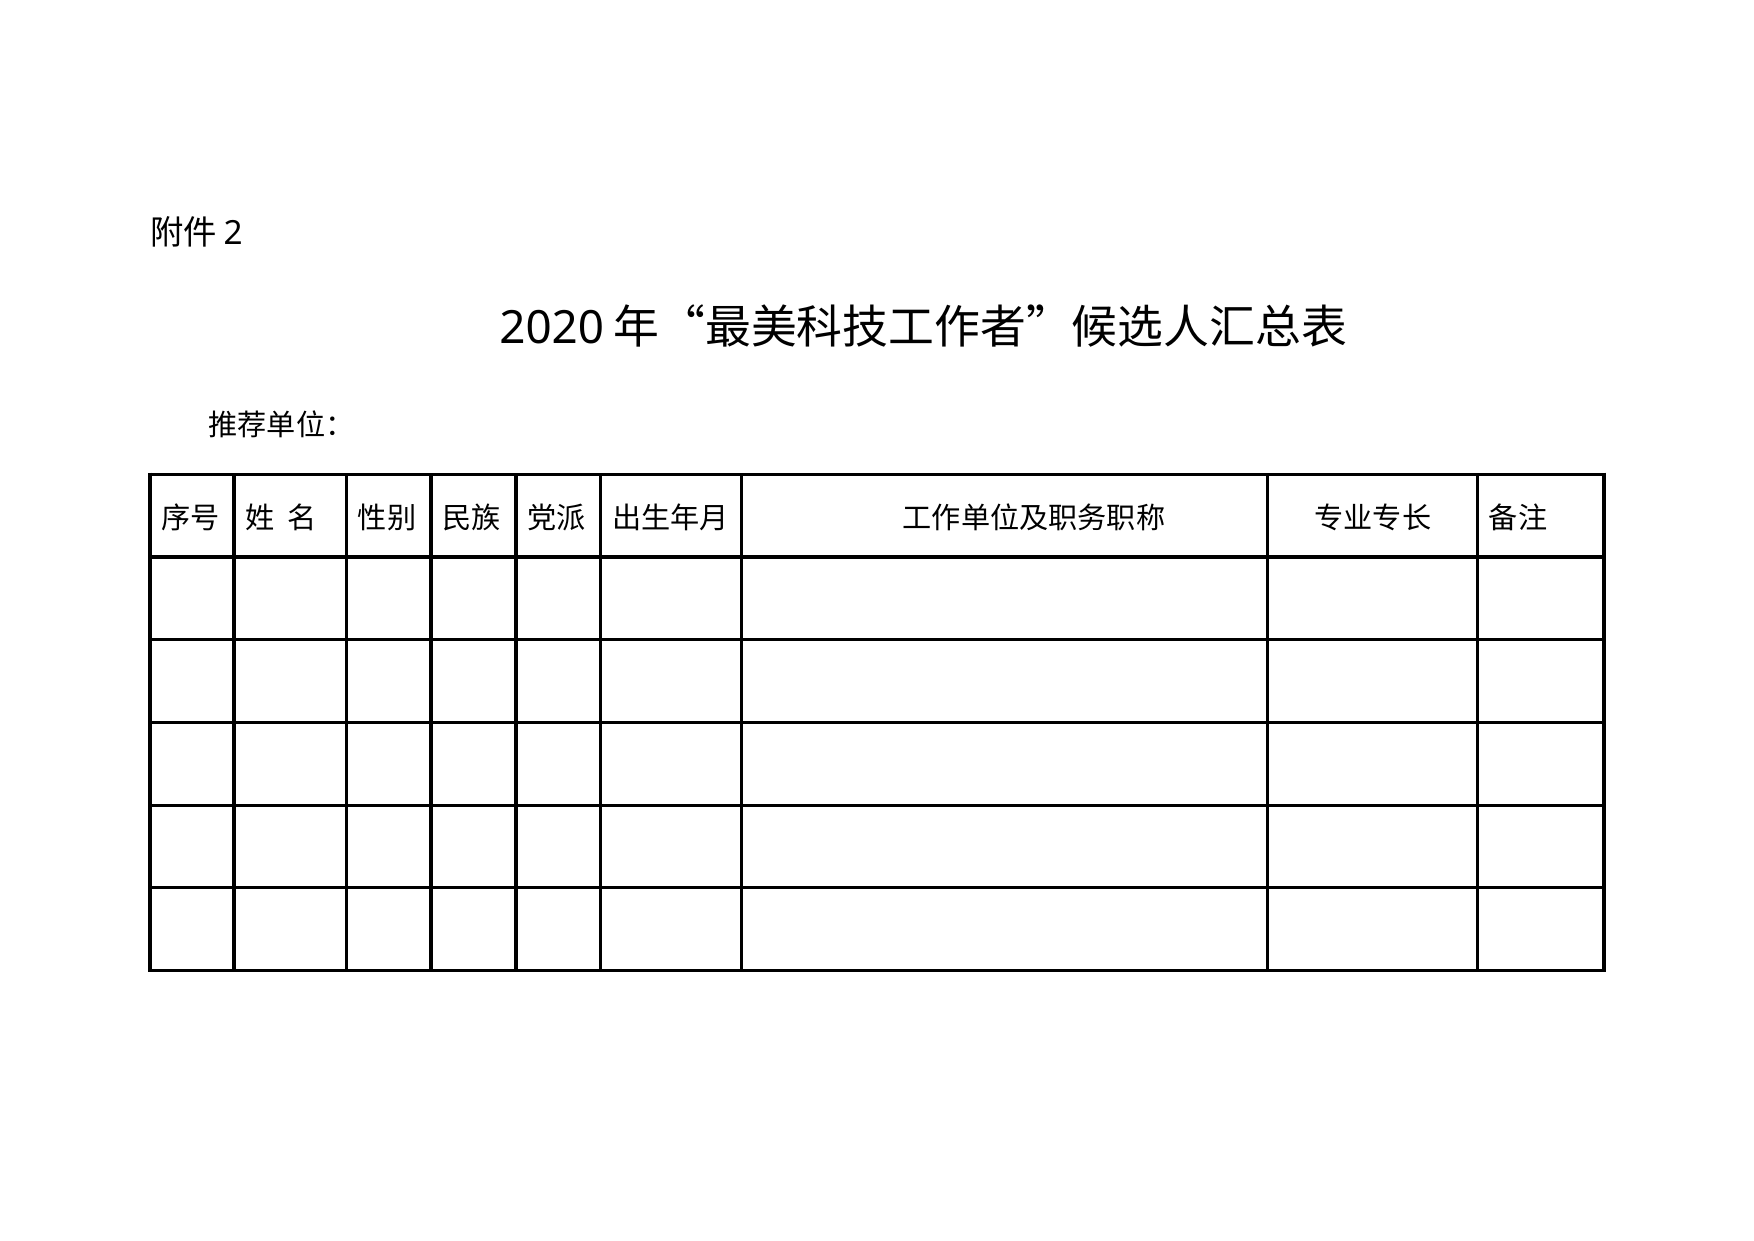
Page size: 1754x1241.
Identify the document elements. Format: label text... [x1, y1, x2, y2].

table_header 姓 名 [236, 476, 345, 555]
table_header 性别 [348, 476, 429, 555]
table_cell [348, 807, 429, 886]
table_cell [518, 807, 599, 886]
table_cell [743, 889, 1266, 969]
table_cell [236, 807, 345, 886]
table_cell [433, 724, 514, 803]
table_cell [1269, 889, 1476, 969]
table_cell [433, 889, 514, 969]
table_cell [743, 807, 1266, 886]
table_cell [518, 641, 599, 721]
table_cell [433, 559, 514, 638]
table_cell [348, 889, 429, 969]
table_header 党派 [518, 476, 599, 555]
table_cell [152, 889, 232, 969]
table_cell [518, 889, 599, 969]
table_cell [602, 807, 740, 886]
table_header 出生年月 [602, 476, 740, 555]
text 附件2 [150, 198, 1604, 263]
table_cell [152, 807, 232, 886]
table_cell [1269, 724, 1476, 803]
table_cell [433, 807, 514, 886]
table_header 备注 [1479, 476, 1602, 555]
table_cell [1269, 641, 1476, 721]
table_cell [1479, 889, 1602, 969]
table_cell [152, 724, 232, 803]
table_cell [518, 559, 599, 638]
table_cell [236, 559, 345, 638]
table_cell [1479, 807, 1602, 886]
table_cell [743, 724, 1266, 803]
table_cell [348, 641, 429, 721]
table_cell [1269, 559, 1476, 638]
table_header 民族 [433, 476, 514, 555]
table_cell [152, 559, 232, 638]
table_cell [1479, 641, 1602, 721]
table_cell [602, 559, 740, 638]
table_cell [348, 724, 429, 803]
table_cell [1479, 559, 1602, 638]
table_header 序号 [152, 476, 232, 555]
table_cell [602, 889, 740, 969]
table_header 工作单位及职务职称 [743, 476, 1266, 555]
table_cell [236, 724, 345, 803]
table_cell [743, 641, 1266, 721]
table_cell [602, 724, 740, 803]
table_cell [602, 641, 740, 721]
table_cell [1269, 807, 1476, 886]
table_cell [236, 889, 345, 969]
table_cell [518, 724, 599, 803]
table_cell [236, 641, 345, 721]
table_cell [152, 641, 232, 721]
table_header 专业专长 [1269, 476, 1476, 555]
text 推荐单位： [150, 390, 1604, 455]
table_cell [743, 559, 1266, 638]
table_cell [433, 641, 514, 721]
table_cell [348, 559, 429, 638]
text 2020年“最美科技工作者”候选人汇总表 [150, 275, 1604, 373]
table_cell [1479, 724, 1602, 803]
